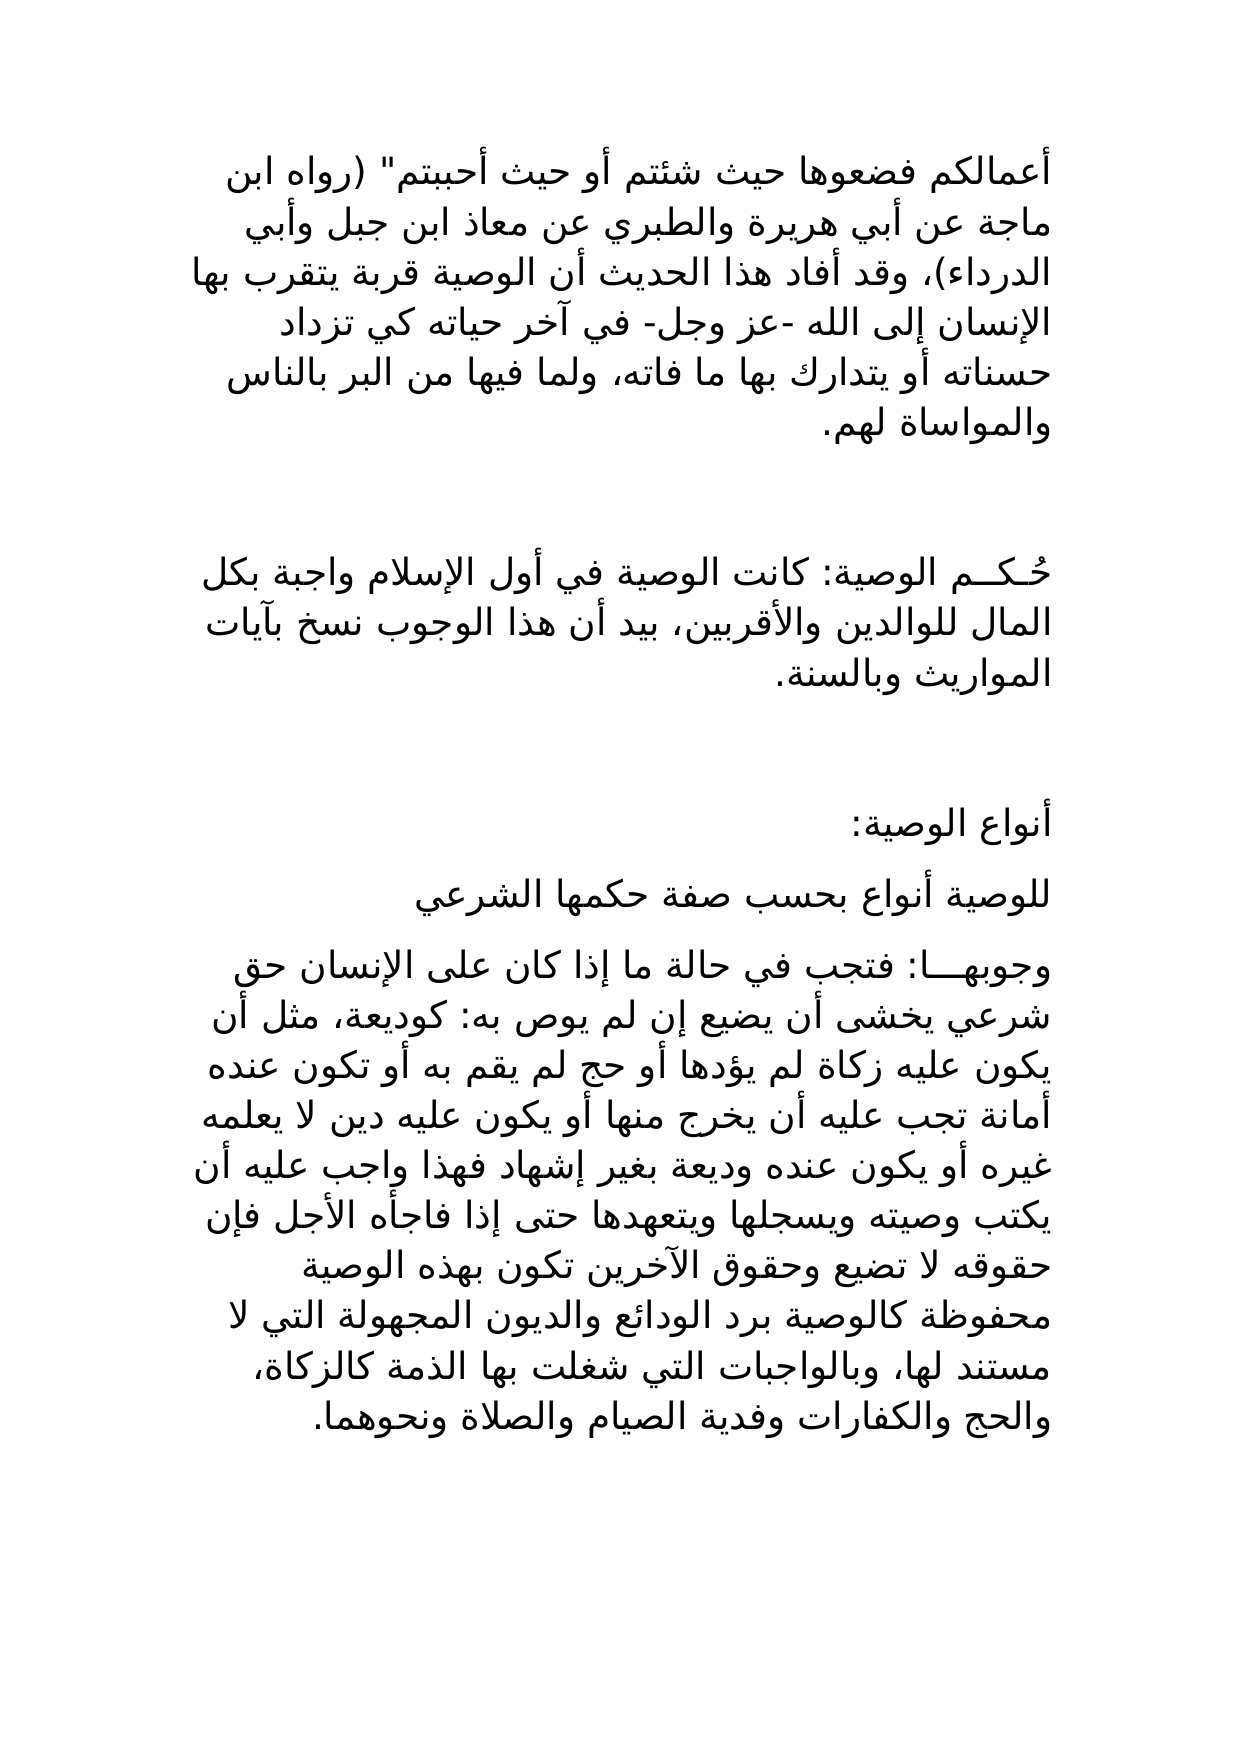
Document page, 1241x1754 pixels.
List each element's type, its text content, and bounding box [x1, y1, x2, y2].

text حُـكــم الوصية: كانت الوصية في أول الإسلام واجبة بكل المال للوالدين والأقربين، بيد أن هذا الوجوب نسخ بآيات المواريث وبالسنة. [187, 551, 1053, 695]
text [187, 150, 1053, 444]
text أنواع الوصية: [187, 802, 1053, 845]
text وجوبهـــا: فتجب في حالة ما إذا كان على الإنسان حق شرعي يخشى أن يضيع إن لم يوص به: كوديعة، مثل أن يكون عليه زكاة لم يؤدها أو حج لم يقم به أو تكون عنده أمانة تجب عليه أن يخرج منها أو يكون عليه دين لا يعلمه غيره أو يكون عنده وديعة بغير إشهاد فهذا واجب عليه أن يكتب وصيته ويسجلها ويتعهدها حتى إذا فاجأه الأجل فإن حقوقه لا تضيع وحقوق الآخرين تكون بهذه الوصية محفوظة كالوصية برد الودائع والديون المجهولة التي لا مستند لها، وبالواجبات التي شغلت بها الذمة كالزكاة، والحج والكفارات وفدية الصيام والصلاة ونحوهما. [187, 943, 1053, 1438]
text للوصية أنواع بحسب صفة حكمها الشرعي [187, 872, 1053, 916]
